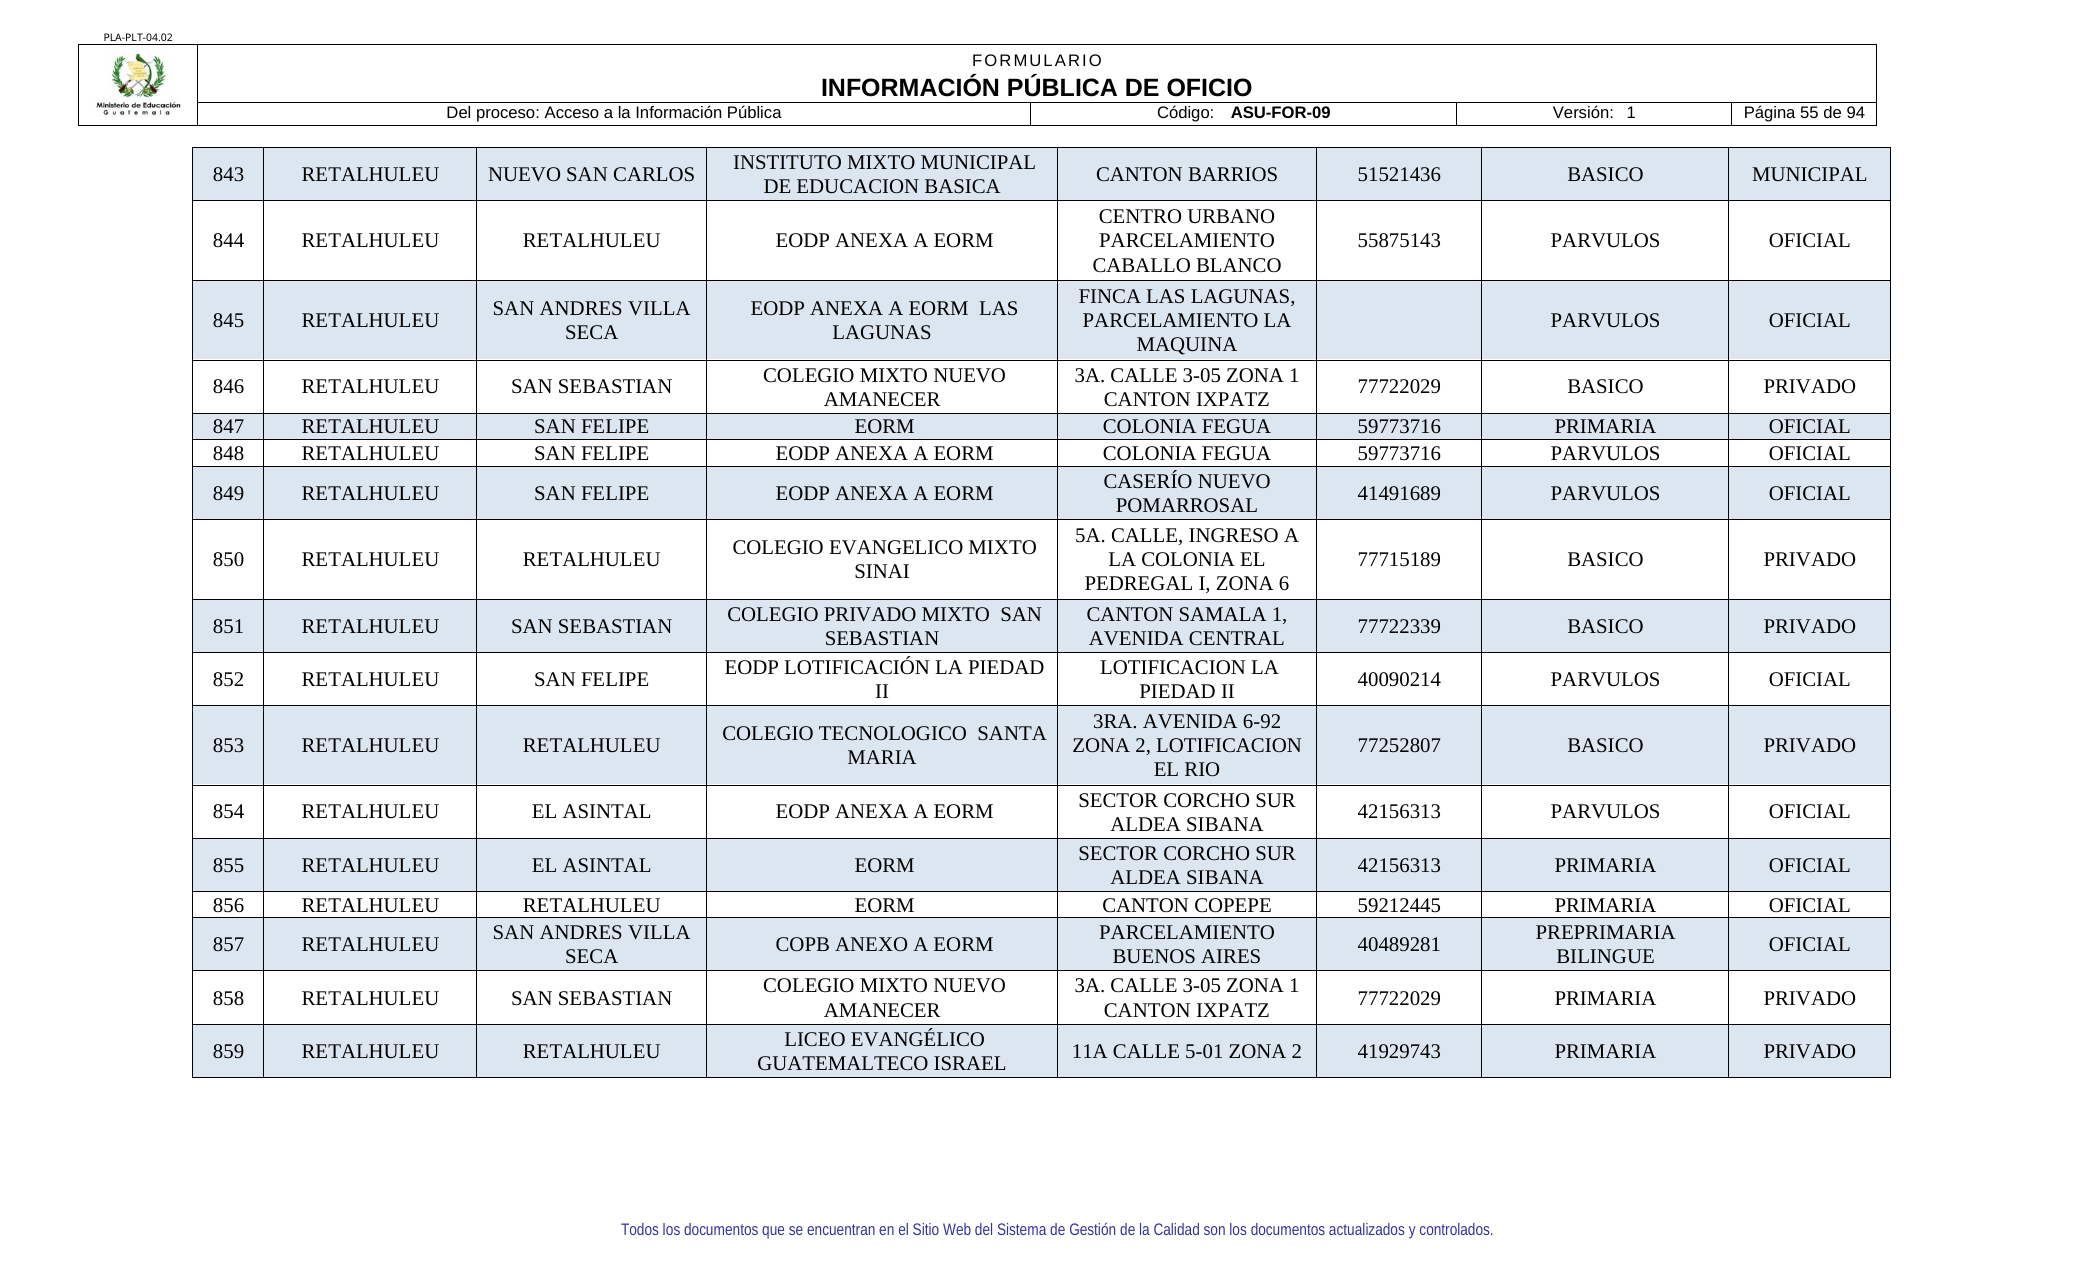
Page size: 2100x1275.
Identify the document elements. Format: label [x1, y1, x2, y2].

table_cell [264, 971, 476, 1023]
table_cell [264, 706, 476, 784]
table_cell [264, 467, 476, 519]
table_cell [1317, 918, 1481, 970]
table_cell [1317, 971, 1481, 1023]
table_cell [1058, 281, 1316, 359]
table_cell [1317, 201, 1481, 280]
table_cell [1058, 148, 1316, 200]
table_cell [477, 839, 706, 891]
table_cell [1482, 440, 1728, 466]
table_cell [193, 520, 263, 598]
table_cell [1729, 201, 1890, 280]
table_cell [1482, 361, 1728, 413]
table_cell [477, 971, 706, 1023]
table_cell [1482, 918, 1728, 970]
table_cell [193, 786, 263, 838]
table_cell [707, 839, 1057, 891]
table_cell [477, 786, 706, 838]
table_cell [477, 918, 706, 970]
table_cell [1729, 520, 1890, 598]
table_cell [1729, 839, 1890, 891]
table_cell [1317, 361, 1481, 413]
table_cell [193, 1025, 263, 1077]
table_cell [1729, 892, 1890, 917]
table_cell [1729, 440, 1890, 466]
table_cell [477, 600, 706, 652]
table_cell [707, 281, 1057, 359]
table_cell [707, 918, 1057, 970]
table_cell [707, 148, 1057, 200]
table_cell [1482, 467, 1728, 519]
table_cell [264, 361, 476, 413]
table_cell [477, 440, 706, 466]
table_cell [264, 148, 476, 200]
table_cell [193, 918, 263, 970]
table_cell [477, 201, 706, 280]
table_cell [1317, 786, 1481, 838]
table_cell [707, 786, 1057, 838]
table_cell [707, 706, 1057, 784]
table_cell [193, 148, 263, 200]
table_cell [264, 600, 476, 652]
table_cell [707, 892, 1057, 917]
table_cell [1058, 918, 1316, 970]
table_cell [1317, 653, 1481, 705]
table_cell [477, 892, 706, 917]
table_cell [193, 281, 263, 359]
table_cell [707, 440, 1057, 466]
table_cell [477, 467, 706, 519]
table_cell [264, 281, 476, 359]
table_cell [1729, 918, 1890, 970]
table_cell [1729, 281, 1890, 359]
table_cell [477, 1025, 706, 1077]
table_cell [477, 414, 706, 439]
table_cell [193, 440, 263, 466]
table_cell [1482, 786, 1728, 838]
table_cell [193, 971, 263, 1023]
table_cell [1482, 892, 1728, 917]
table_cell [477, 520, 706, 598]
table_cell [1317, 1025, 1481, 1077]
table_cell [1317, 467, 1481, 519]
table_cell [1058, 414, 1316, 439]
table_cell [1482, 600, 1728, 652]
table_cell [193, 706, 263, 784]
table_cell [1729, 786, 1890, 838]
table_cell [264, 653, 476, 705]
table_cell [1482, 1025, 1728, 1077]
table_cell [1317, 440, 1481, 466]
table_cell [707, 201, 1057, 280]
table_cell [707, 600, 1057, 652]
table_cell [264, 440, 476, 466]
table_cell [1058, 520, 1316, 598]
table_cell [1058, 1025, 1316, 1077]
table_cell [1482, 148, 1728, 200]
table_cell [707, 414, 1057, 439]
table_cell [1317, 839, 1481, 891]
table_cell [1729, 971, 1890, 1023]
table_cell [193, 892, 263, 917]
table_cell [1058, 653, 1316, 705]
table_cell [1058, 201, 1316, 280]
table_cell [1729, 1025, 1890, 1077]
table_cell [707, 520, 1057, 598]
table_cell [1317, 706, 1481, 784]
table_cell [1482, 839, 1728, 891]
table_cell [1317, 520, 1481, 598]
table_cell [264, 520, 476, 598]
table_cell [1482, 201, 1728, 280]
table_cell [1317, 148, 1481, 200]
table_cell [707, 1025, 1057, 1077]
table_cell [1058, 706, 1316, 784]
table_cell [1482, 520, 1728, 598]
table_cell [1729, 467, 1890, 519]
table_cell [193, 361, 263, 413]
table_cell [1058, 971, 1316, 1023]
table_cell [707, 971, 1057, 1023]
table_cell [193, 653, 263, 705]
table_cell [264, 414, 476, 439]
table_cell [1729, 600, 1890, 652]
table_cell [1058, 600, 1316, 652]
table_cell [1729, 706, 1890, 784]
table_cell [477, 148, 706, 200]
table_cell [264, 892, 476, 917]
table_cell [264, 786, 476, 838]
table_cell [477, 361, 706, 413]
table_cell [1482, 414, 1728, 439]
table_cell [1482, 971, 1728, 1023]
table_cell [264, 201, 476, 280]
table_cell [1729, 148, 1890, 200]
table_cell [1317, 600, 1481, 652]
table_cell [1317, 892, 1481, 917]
picture [95, 51, 181, 117]
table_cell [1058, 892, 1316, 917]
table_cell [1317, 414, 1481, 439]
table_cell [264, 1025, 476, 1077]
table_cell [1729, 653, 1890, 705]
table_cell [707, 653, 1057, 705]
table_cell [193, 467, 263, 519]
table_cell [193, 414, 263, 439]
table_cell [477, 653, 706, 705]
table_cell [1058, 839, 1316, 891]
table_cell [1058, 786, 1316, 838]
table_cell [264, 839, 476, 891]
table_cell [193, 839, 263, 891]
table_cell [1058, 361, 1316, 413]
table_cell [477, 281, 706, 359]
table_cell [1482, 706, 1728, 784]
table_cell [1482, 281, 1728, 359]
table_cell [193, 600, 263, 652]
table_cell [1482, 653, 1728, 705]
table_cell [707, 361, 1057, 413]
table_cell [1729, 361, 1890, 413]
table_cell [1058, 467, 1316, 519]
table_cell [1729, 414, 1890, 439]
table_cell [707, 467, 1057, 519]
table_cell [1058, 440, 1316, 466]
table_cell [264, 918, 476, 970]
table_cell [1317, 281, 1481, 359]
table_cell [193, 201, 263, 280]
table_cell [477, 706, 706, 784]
